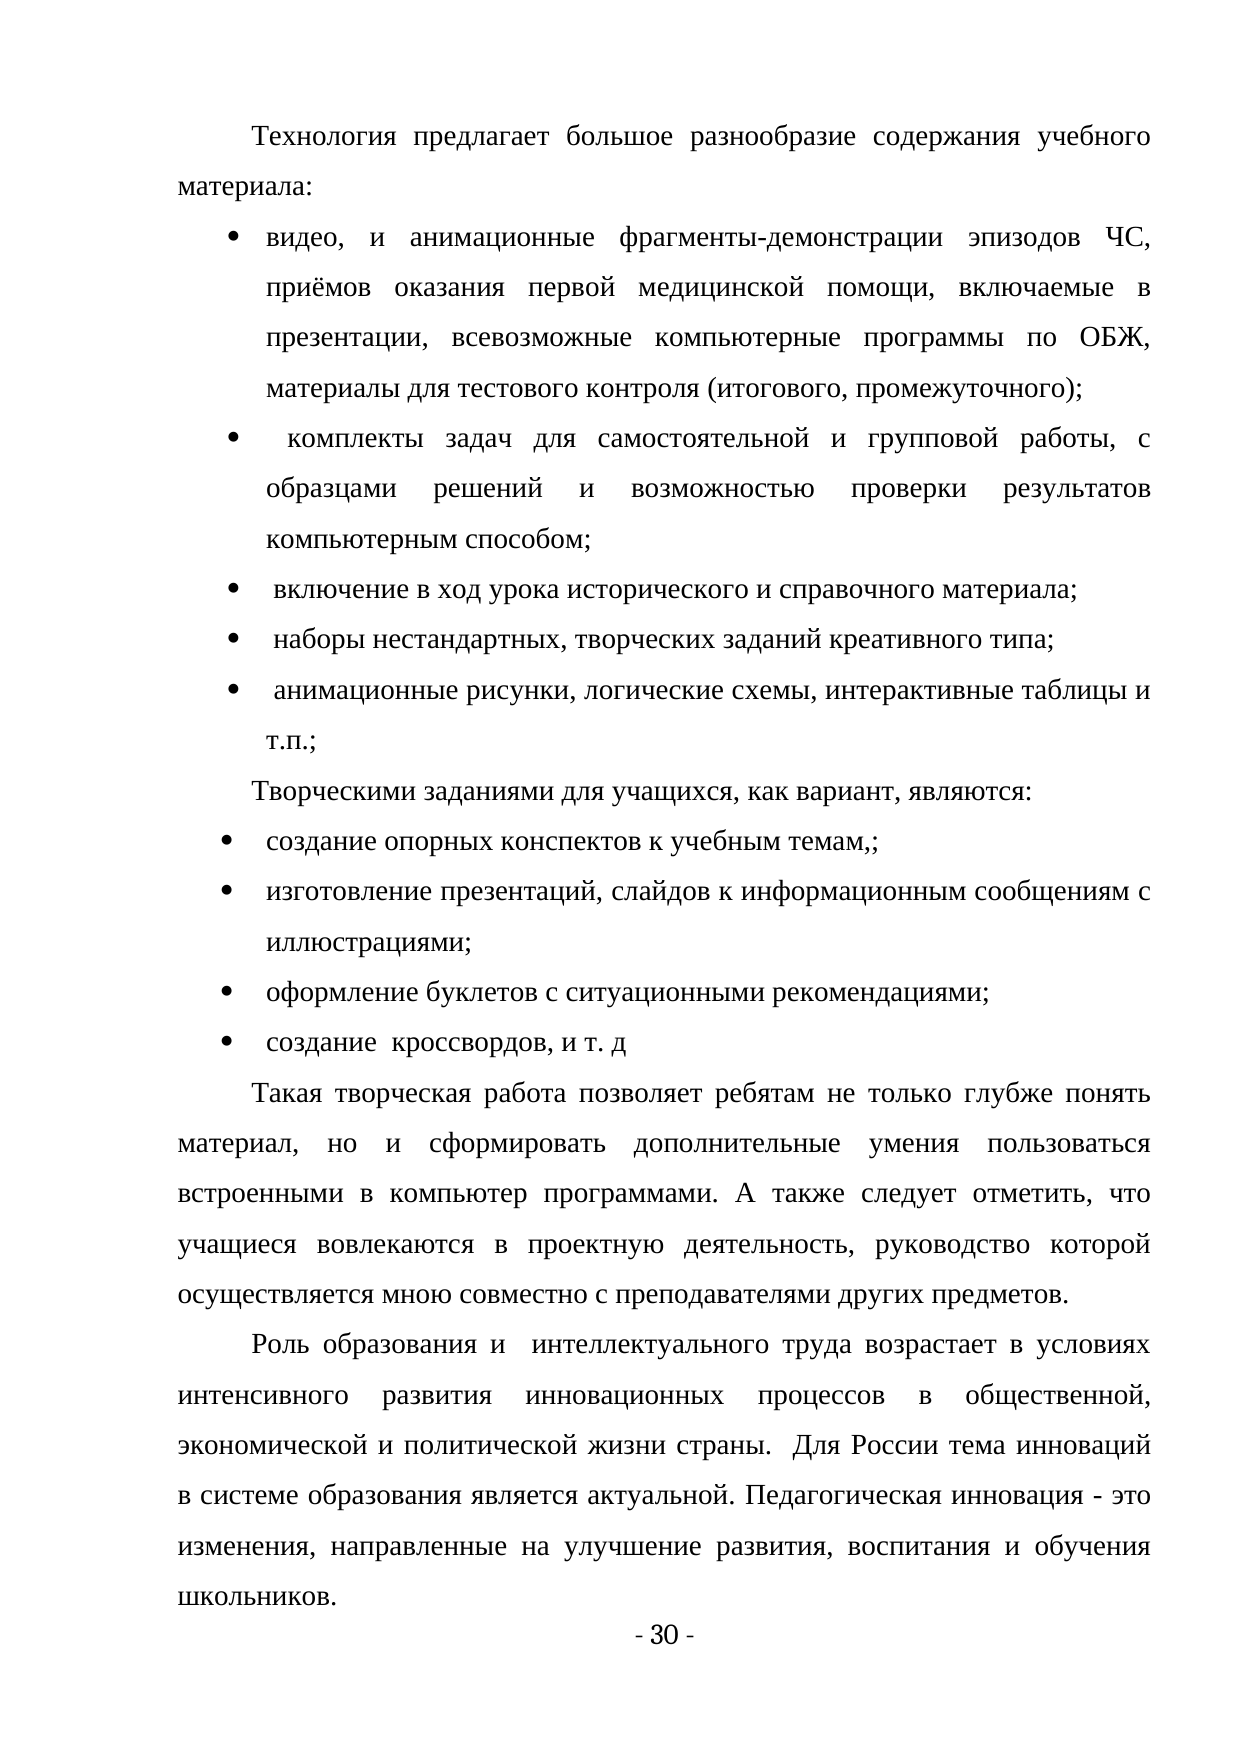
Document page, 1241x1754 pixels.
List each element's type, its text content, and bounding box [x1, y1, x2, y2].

list наборы нестандартных, творческих заданий креативного типа; [228, 622, 1152, 655]
text Такая творческая работа позволяет ребятам не только глубже понять материал, но и сформировать дополнительные умения пользоваться встроенными в компьютер программами. А также следует отметить, что учащиеся вовлекаются в проектную деятельность, руководство которой осуществляется мною совместно с преподавателями других предметов. [177, 1075, 1152, 1310]
list видео, и анимационные фрагменты-демонстрации эпизодов ЧС, приёмов оказания первой медицинской помощи, включаемые в презентации, всевозможные компьютерные программы по ОБЖ, материалы для тестового контроля (итогового, промежуточного); [228, 219, 1152, 403]
list анимационные рисунки, логические схемы, интерактивные таблицы и т.п.; [228, 672, 1152, 756]
list включение в ход урока исторического и справочного материала; [228, 571, 1152, 605]
list создание кроссвордов, и т. д [222, 1024, 1152, 1058]
text Технология предлагает большое разнообразие содержания учебного материала: [177, 118, 1152, 202]
list изготовление презентаций, слайдов к информационным сообщениям с иллюстрациями; [222, 873, 1152, 957]
list оформление буклетов с ситуационными рекомендациями; [222, 974, 1152, 1008]
text Роль образования и интеллектуального труда возрастает в условиях интенсивного развития инновационных процессов в общественной, экономической и политической жизни страны. Для России тема инноваций в системе образования является актуальной. Педагогическая инновация - это изменения, направленные на улучшение развития, воспитания и обучения школьников. [177, 1327, 1152, 1612]
text Творческими заданиями для учащихся, как вариант, являются: [177, 773, 1152, 806]
list создание опорных конспектов к учебным темам,; [222, 823, 1152, 857]
list комплекты задач для самостоятельной и групповой работы, с образцами решений и возможностью проверки результатов компьютерным способом; [228, 420, 1152, 554]
